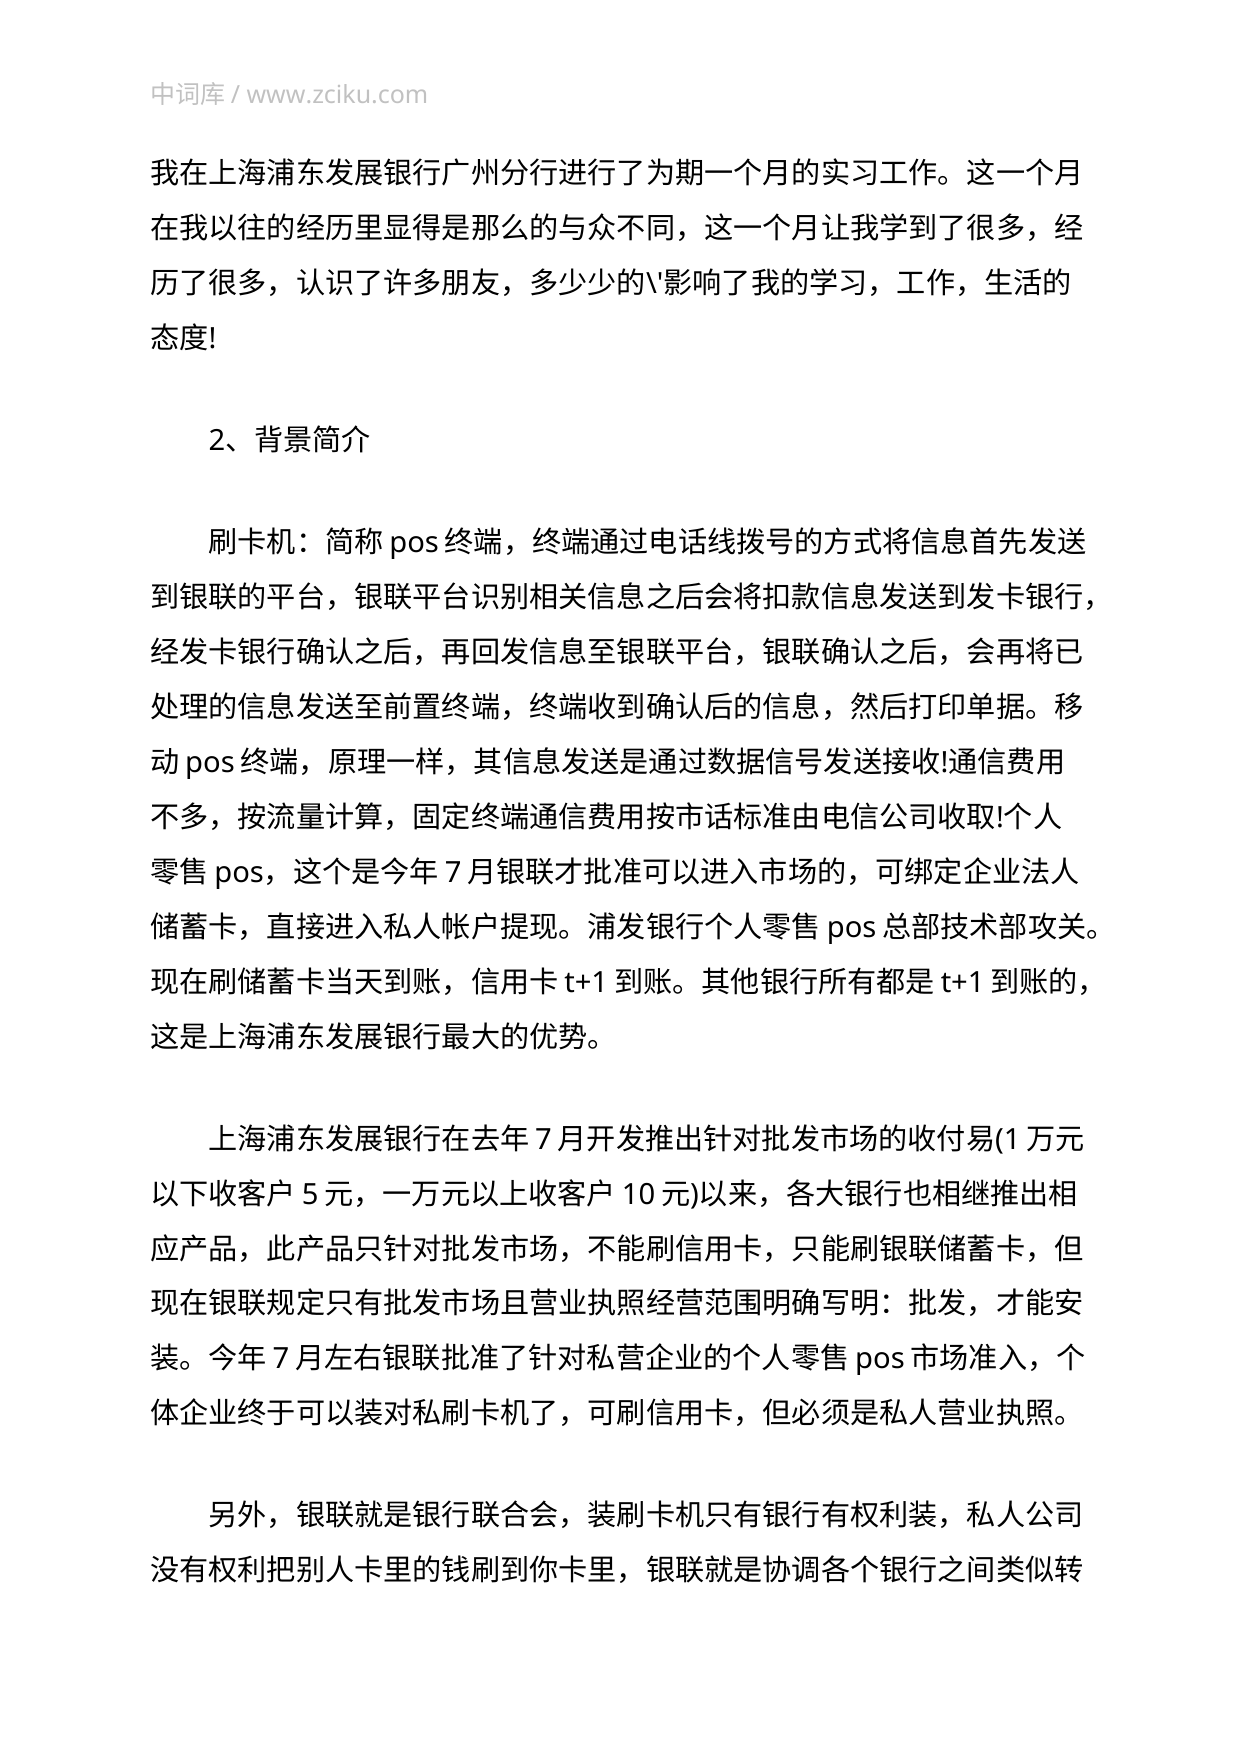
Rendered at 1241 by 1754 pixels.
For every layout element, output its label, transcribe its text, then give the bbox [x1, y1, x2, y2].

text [150, 150, 1090, 357]
text 2、背景简介 [150, 417, 1090, 459]
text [150, 1492, 1090, 1589]
text 刷卡机：简称pos终端，终端通过电话线拨号的方式将信息首先发送到银联的平台，银联平台识别相关信息之后会将扣款信息发送到发卡银行，经发卡银行确认之后，再回发信息至银联平台，银联确认之后，会再将已处理的信息发送至前置终端，终端收到确认后的信息，然后打印单据。移动pos终端，原理一样，其信息发送是通过数据信号发送接收!通信费用不多，按流量计算，固定终端通信费用按市话标准由电信公司收取!个人零售pos，这个是今年7月银联才批准可以进入市场的，可绑定企业法人储蓄卡，直接进入私人帐户提现。浦发银行个人零售pos总部技术部攻关。现在刷储蓄卡当天到账，信用卡t+1到账。其他银行所有都是t+1到账的，这是上海浦东发展银行最大的优势。 [150, 519, 1090, 1056]
text 上海浦东发展银行在去年7月开发推出针对批发市场的收付易(1万元以下收客户5元，一万元以上收客户10元)以来，各大银行也相继推出相应产品，此产品只针对批发市场，不能刷信用卡，只能刷银联储蓄卡，但现在银联规定只有批发市场且营业执照经营范围明确写明：批发，才能安装。今年7月左右银联批准了针对私营企业的个人零售pos市场准入，个体企业终于可以装对私刷卡机了，可刷信用卡，但必须是私人营业执照。 [150, 1115, 1090, 1432]
